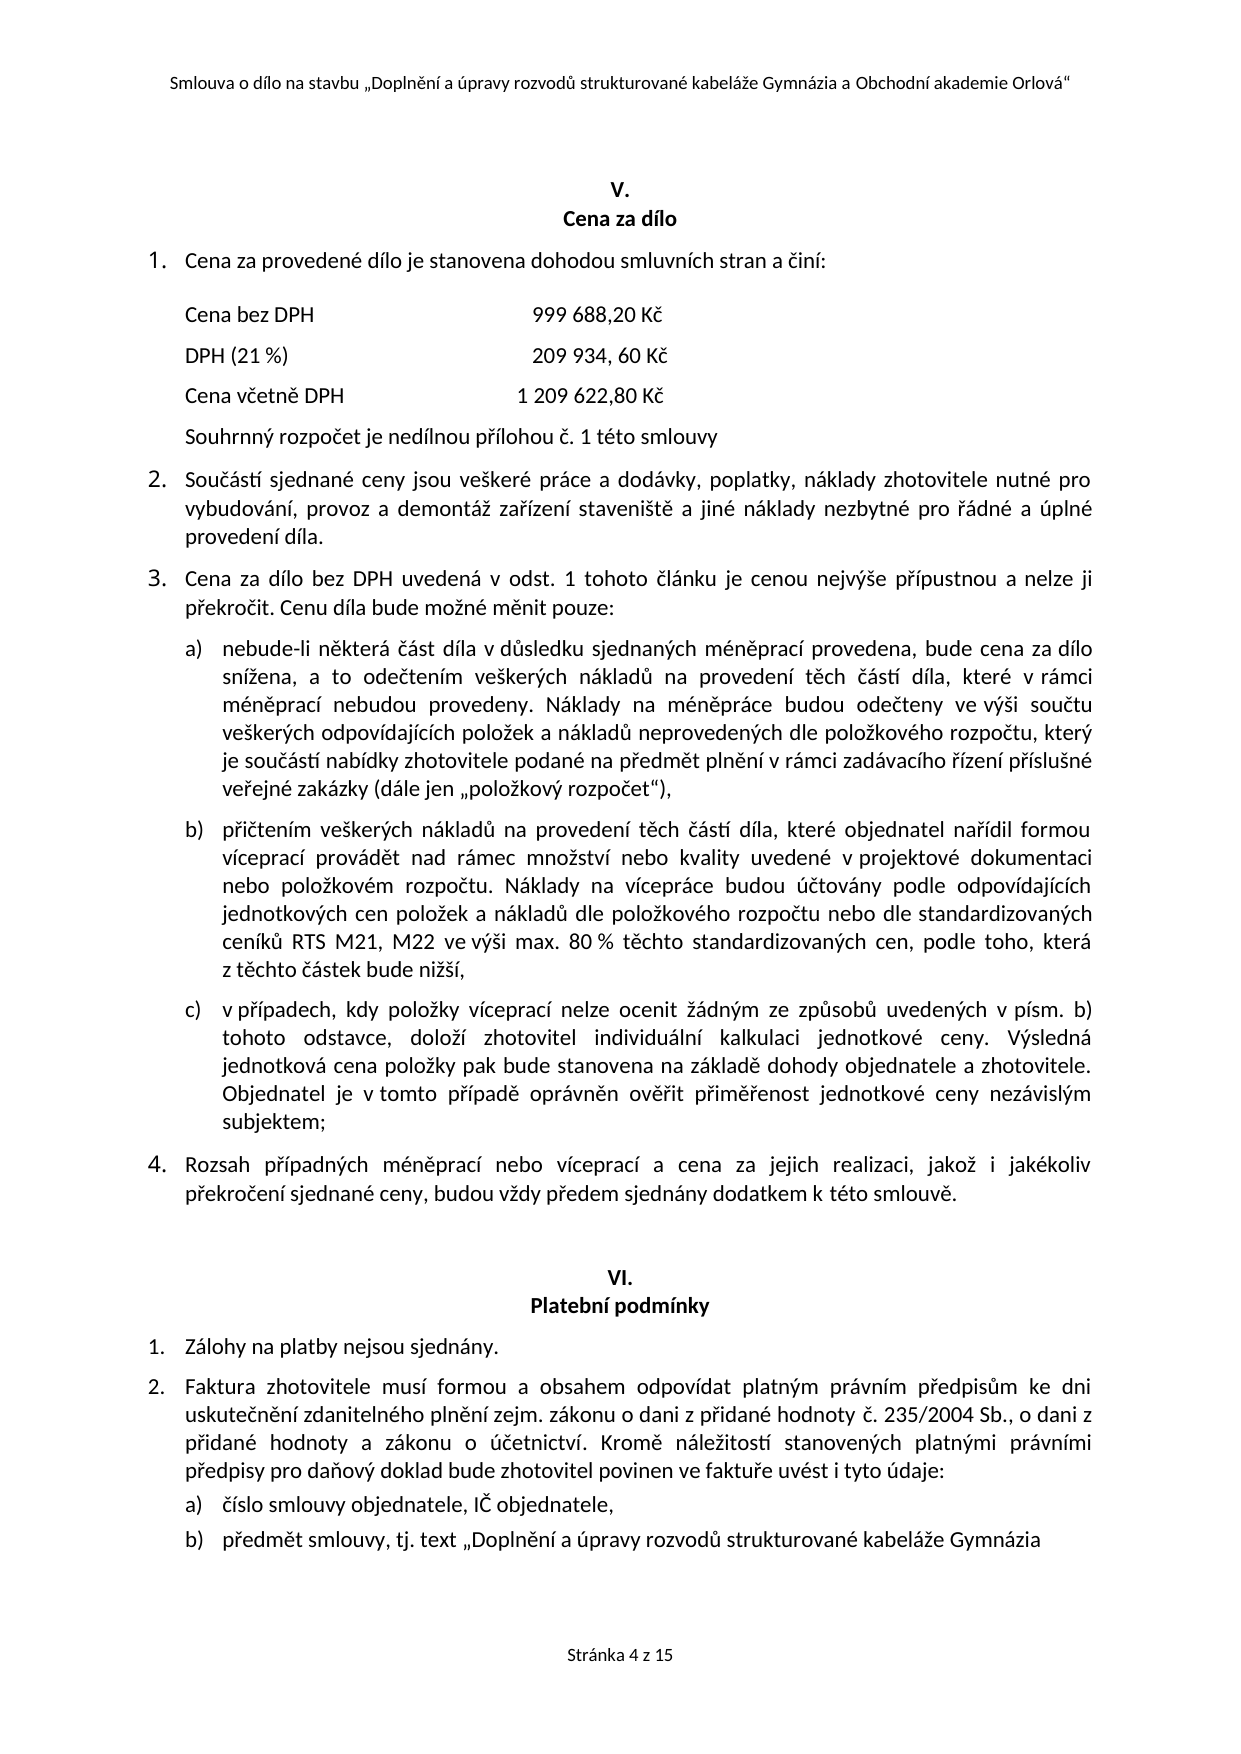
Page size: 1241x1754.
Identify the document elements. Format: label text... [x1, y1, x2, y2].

list Součástí sjednané ceny jsou veškeré práce a dodávky, poplatky, náklady zhotovitele nutné pro vybudování, provoz a demontáž zařízení staveniště a jiné náklady nezbytné pro řádné a úplné provedení díla. [148, 462, 1093, 550]
list nebude-li některá část díla v důsledku sjednaných méněprací provedena, bude cena za dílo snížena, a to odečtením veškerých nákladů na provedení těch částí díla, které v rámci méněprací nebudou provedeny. Náklady na méněpráce budou odečteny ve výši součtu veškerých odpovídajících položek a nákladů neprovedených dle položkového rozpočtu, který je součástí nabídky zhotovitele podané na předmět plnění v rámci zadávacího řízení příslušné veřejné zakázky (dále jen „položkový rozpočet“), [185, 634, 1093, 802]
text Cena bez DPH 999 688,20 Kč [185, 300, 1093, 328]
list předmět smlouvy, tj. text „Doplnění a úpravy rozvodů strukturované kabeláže Gymnázia [185, 1525, 1093, 1553]
list přičtením veškerých nákladů na provedení těch částí díla, které objednatel nařídil formou víceprací provádět nad rámec množství nebo kvality uvedené v projektové dokumentaci nebo položkovém rozpočtu. Náklady na vícepráce budou účtovány podle odpovídajících jednotkových cen položek a nákladů dle položkového rozpočtu nebo dle standardizovaných ceníků RTS M21, M22 ve výši max. 80 % těchto standardizovaných cen, podle toho, která z těchto částek bude nižší, [185, 815, 1093, 983]
list Cena za provedené dílo je stanovena dohodou smluvních stran a činí: [148, 244, 1093, 275]
list Zálohy na platby nejsou sjednány. [148, 1332, 1093, 1360]
text VI. Platební podmínky [148, 1263, 1093, 1319]
text Cena včetně DPH 1 209 622,80 Kč [185, 381, 1093, 409]
list číslo smlouvy objednatele, IČ objednatele, [185, 1491, 1093, 1519]
list Rozsah případných méněprací nebo víceprací a cena za jejich realizaci, jakož i jakékoliv překročení sjednané ceny, budou vždy předem sjednány dodatkem k této smlouvě. [148, 1148, 1093, 1207]
text V. Cena za dílo [148, 176, 1093, 232]
list Cena za dílo bez DPH uvedená v odst. 1 tohoto článku je cenou nejvýše přípustnou a nelze ji překročit. Cenu díla bude možné měnit pouze: [148, 562, 1093, 622]
list Faktura zhotovitele musí formou a obsahem odpovídat platným právním předpisům ke dni uskutečnění zdanitelného plnění zejm. zákonu o dani z přidané hodnoty č. 235/2004 Sb., o dani z přidané hodnoty a zákonu o účetnictví. Kromě náležitostí stanovených platnými právními předpisy pro daňový doklad bude zhotovitel povinen ve faktuře uvést i tyto údaje: [148, 1372, 1093, 1484]
text DPH (21 %) 209 934, 60 Kč [185, 341, 1093, 369]
list v případech, kdy položky víceprací nelze ocenit žádným ze způsobů uvedených v písm. b) tohoto odstavce, doloží zhotovitel individuální kalkulaci jednotkové ceny. Výsledná jednotková cena položky pak bude stanovena na základě dohody objednatele a zhotovitele. Objednatel je v tomto případě oprávněn ověřit přiměřenost jednotkové ceny nezávislým subjektem; [185, 995, 1093, 1135]
text Souhrnný rozpočet je nedílnou přílohou č. 1 této smlouvy [185, 422, 1093, 450]
